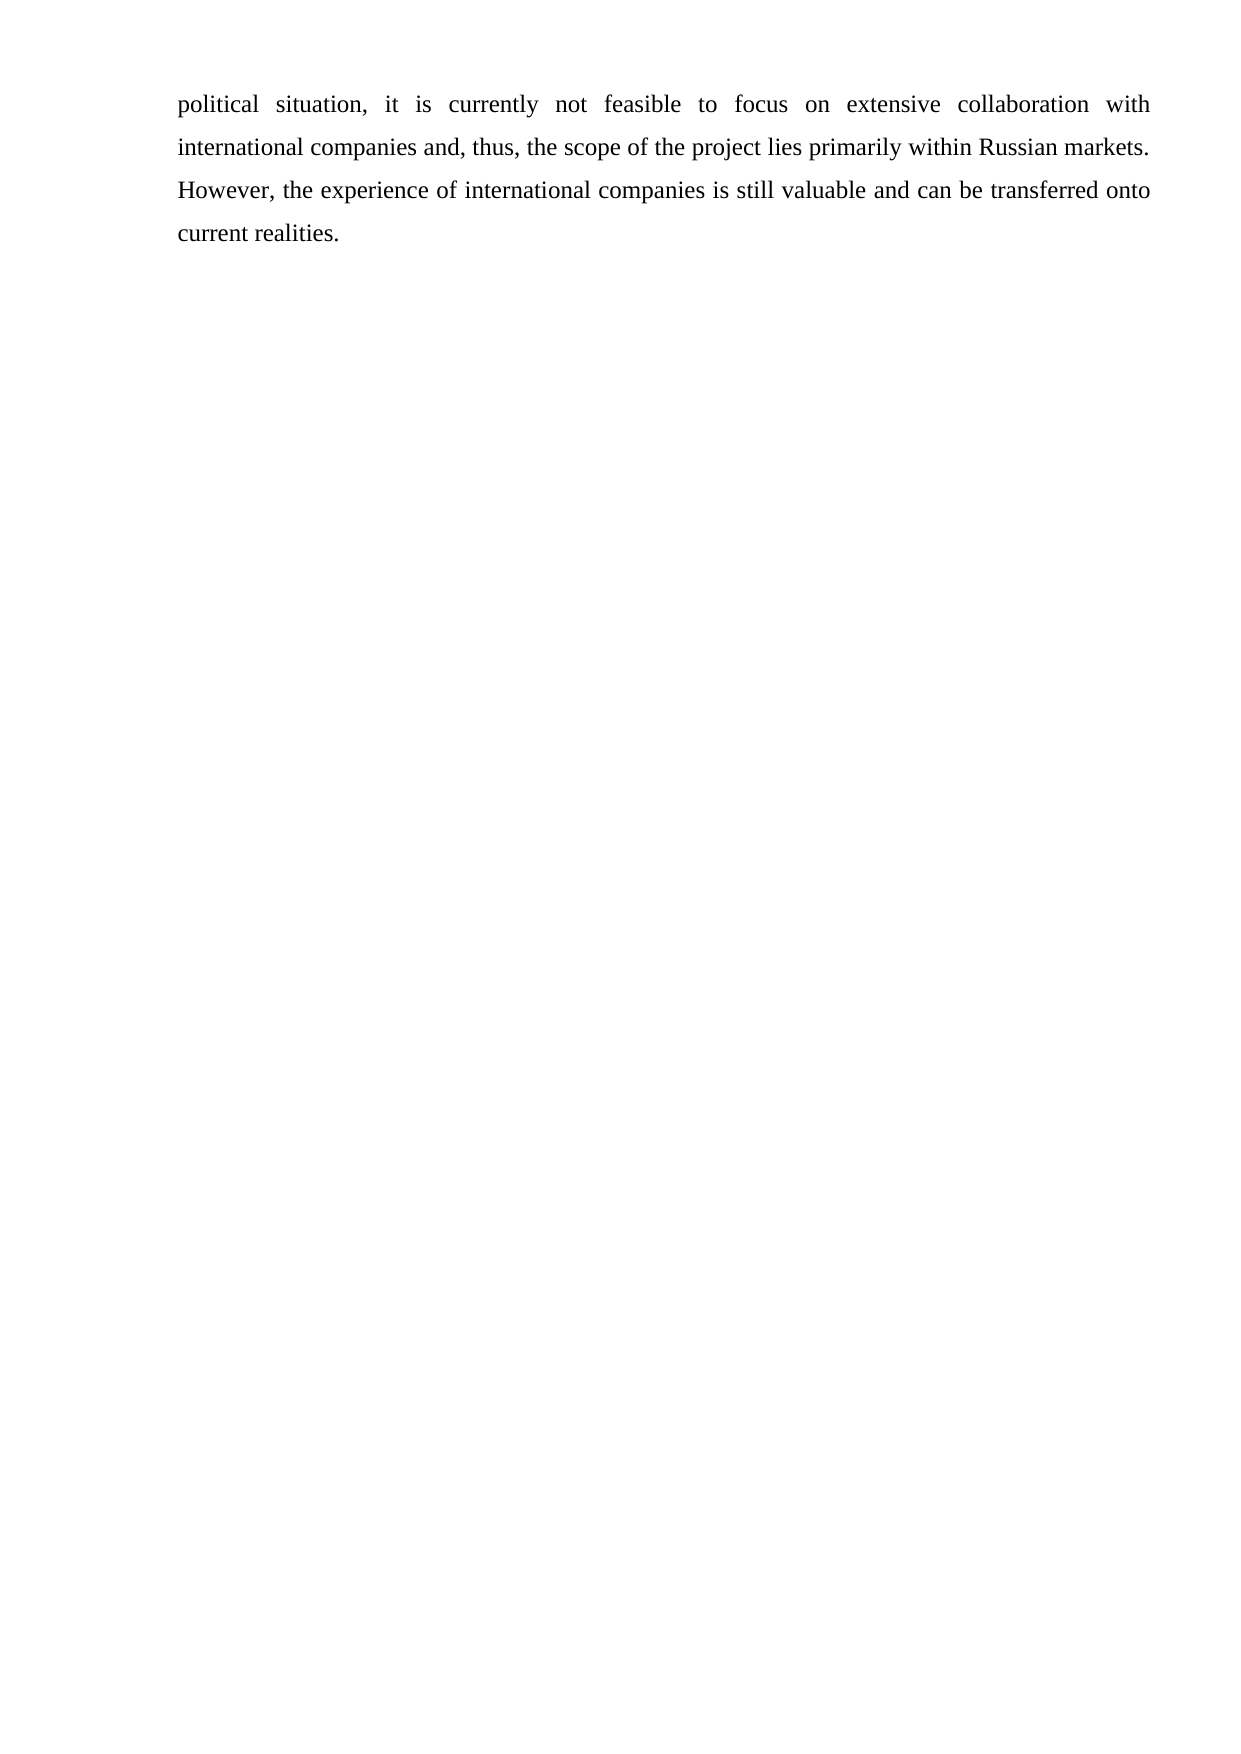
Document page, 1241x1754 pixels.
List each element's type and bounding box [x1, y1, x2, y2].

text [177, 89, 1152, 247]
